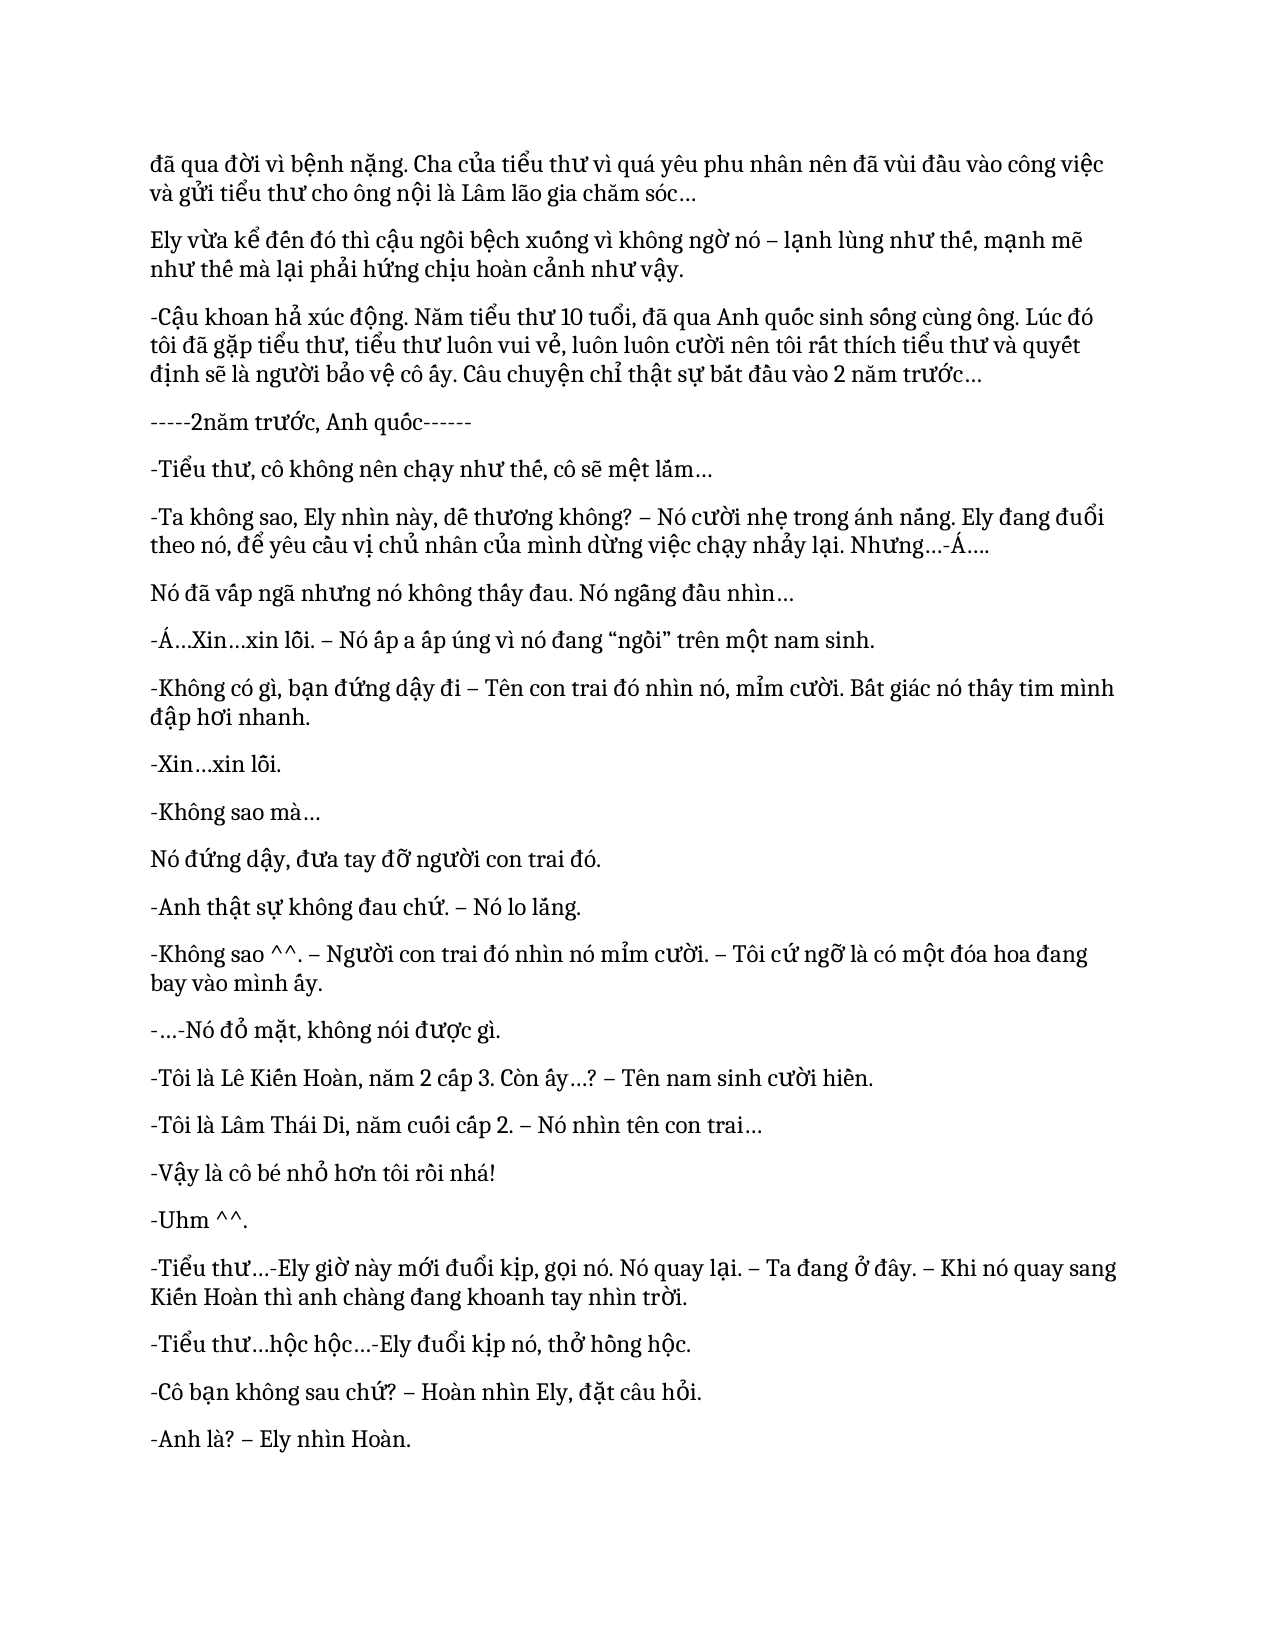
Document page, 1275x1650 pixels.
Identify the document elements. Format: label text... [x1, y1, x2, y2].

text -Á…Xin…xin lỗi. – Nó ấp a ấp úng vì nó đang “ngồi” trên một nam sinh. [150, 626, 1125, 655]
text -Cô bạn không sau chứ? – Hoàn nhìn Ely, đặt câu hỏi. [150, 1377, 1125, 1406]
text -Không sao ^^. – Người con trai đó nhìn nó mỉm cười. – Tôi cứ ngỡ là có một đóa hoa đang bay vào mình ấy. [150, 940, 1125, 997]
text -Cậu khoan hả xúc động. Năm tiểu thư 10 tuổi, đã qua Anh quốc sinh sống cùng ông. Lúc đó tôi đã gặp tiểu thư, tiểu thư luôn vui vẻ, luôn luôn cười nên tôi rất thích tiểu thư và quyết định sẽ là người bảo vệ cô ấy. Câu chuyện chỉ thật sự bắt đầu vào 2 năm trước… [150, 302, 1125, 389]
text -…-Nó đỏ mặt, không nói được gì. [150, 1016, 1125, 1045]
text -Vậy là cô bé nhỏ hơn tôi rồi nhá! [150, 1159, 1125, 1187]
text -Anh là? – Ely nhìn Hoàn. [150, 1425, 1125, 1454]
text -Không sao mà… [150, 797, 1125, 826]
text Nó đã vấp ngã nhưng nó không thấy đau. Nó ngẫng đầu nhìn… [150, 579, 1125, 607]
text Ely vừa kể đến đó thì cậu ngồi bệch xuống vì không ngờ nó – lạnh lùng như thế, mạnh mẽ như thế mà lại phải hứng chịu hoàn cảnh như vậy. [150, 226, 1125, 284]
text -----2năm trước, Anh quốc------ [150, 407, 1125, 436]
text -Tôi là Lê Kiến Hoàn, năm 2 cấp 3. Còn ấy…? – Tên nam sinh cười hiền. [150, 1064, 1125, 1092]
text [150, 150, 1125, 207]
text -Ta không sao, Ely nhìn này, dễ thương không? – Nó cười nhẹ trong ánh nắng. Ely đang đuổi theo nó, để yêu cầu vị chủ nhân của mình dừng việc chạy nhảy lại. Nhưng…-Á…. [150, 502, 1125, 560]
text -Tiểu thư…hộc hộc…-Ely đuổi kịp nó, thở hồng hộc. [150, 1330, 1125, 1359]
text -Không có gì, bạn đứng dậy đi – Tên con trai đó nhìn nó, mỉm cười. Bất giác nó thấy tim mình đập hơi nhanh. [150, 674, 1125, 731]
text Nó đứng dậy, đưa tay đỡ người con trai đó. [150, 845, 1125, 874]
text -Tiểu thư…-Ely giờ này mới đuổi kịp, gọi nó. Nó quay lại. – Ta đang ở đây. – Khi nó quay sang Kiến Hoàn thì anh chàng đang khoanh tay nhìn trời. [150, 1254, 1125, 1311]
text -Anh thật sự không đau chứ. – Nó lo lắng. [150, 892, 1125, 921]
text -Uhm ^^. [150, 1206, 1125, 1235]
text -Tiểu thư, cô không nên chạy như thế, cô sẽ mệt lắm… [150, 455, 1125, 484]
text -Tôi là Lâm Thái Di, năm cuối cấp 2. – Nó nhìn tên con trai… [150, 1111, 1125, 1140]
text -Xin…xin lỗi. [150, 750, 1125, 779]
